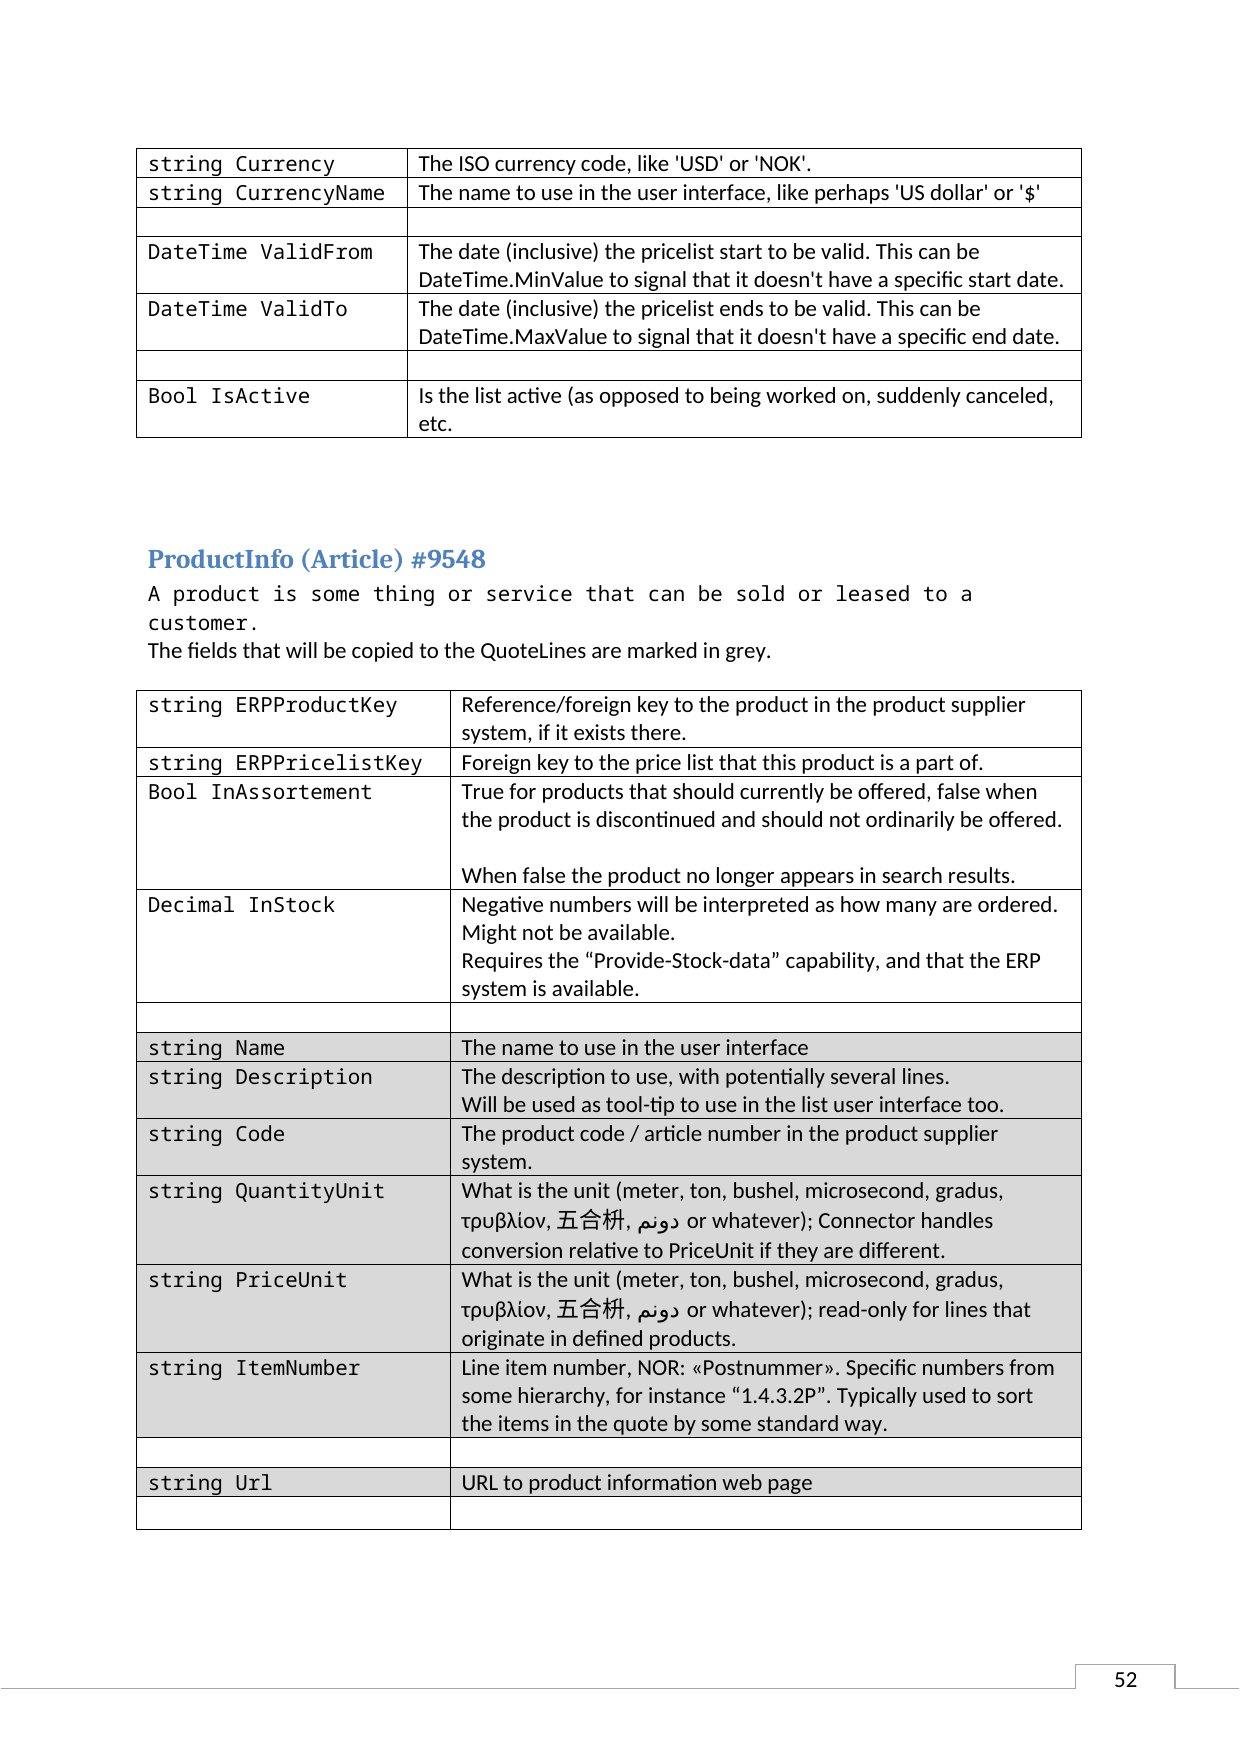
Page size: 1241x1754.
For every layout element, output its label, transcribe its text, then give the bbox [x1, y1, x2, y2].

table_cell [408, 351, 1081, 380]
table_cell string ERPPricelistKey [137, 748, 450, 776]
table_cell The name to use in the user interface [451, 1033, 1081, 1061]
table_cell string ItemNumber [137, 1353, 450, 1437]
table_cell The name to use in the user interface, like perhaps 'US dollar' or '$' [408, 178, 1081, 207]
table_cell string Description [137, 1062, 450, 1118]
table_cell DateTime ValidFrom [137, 237, 407, 293]
table_cell [137, 208, 407, 236]
table_cell The description to use, with potentially several lines. Will be used as tool-tip to use in the list user interface too. [451, 1062, 1081, 1118]
table_cell string Url [137, 1468, 450, 1496]
table_cell [408, 208, 1081, 236]
table_cell True for products that should currently be offered, false when the product is discontinued and should not ordinarily be offered. When false the product no longer appears in search results. [451, 777, 1081, 889]
table_cell [451, 1003, 1081, 1032]
table_cell [451, 1438, 1081, 1467]
table_cell [137, 1438, 450, 1467]
table_cell The ISO currency code, like 'USD' or 'NOK'. [408, 149, 1081, 177]
table_cell [137, 1003, 450, 1032]
text The fields that will be copied to the QuoteLines are marked in grey. [148, 636, 1093, 664]
table_cell What is the unit (meter, ton, bushel, microsecond, gradus, τρυβλίον, 五合枡, دونم or whatever); Connector handles conversion relative to PriceUnit if they are different. [451, 1176, 1081, 1264]
subtitle ProductInfo (Article) #9548 [148, 544, 1093, 575]
table_cell Is the list active (as opposed to being worked on, suddenly canceled, etc. [408, 381, 1081, 437]
table_cell Bool IsActive [137, 381, 407, 437]
table_cell Line item number, NOR: «Postnummer». Specific numbers from some hierarchy, for instance “1.4.3.2P”. Typically used to sort the items in the quote by some standard way. [451, 1353, 1081, 1437]
table_cell string Code [137, 1119, 450, 1175]
table_cell URL to product information web page [451, 1468, 1081, 1496]
table_header string ERPProductKey [137, 691, 450, 747]
table_cell Foreign key to the price list that this product is a part of. [451, 748, 1081, 776]
table_cell string QuantityUnit [137, 1176, 450, 1264]
table_cell The date (inclusive) the pricelist ends to be valid. This can be DateTime.MaxValue to signal that it doesn't have a specific end date. [408, 294, 1081, 350]
table_cell Decimal InStock [137, 890, 450, 1002]
table_cell DateTime ValidTo [137, 294, 407, 350]
table_cell [137, 351, 407, 380]
table_cell string Currency [137, 149, 407, 177]
table_cell string CurrencyName [137, 178, 407, 207]
table_cell The date (inclusive) the pricelist start to be valid. This can be DateTime.MinValue to signal that it doesn't have a specific start date. [408, 237, 1081, 293]
table_cell [137, 1497, 450, 1529]
table_cell [451, 1497, 1081, 1529]
table_cell Negative numbers will be interpreted as how many are ordered. Might not be available. Requires the “Provide-Stock-data” capability, and that the ERP system is available. [451, 890, 1081, 1002]
table_cell string PriceUnit [137, 1265, 450, 1352]
table_cell string Name [137, 1033, 450, 1061]
table_header Reference/foreign key to the product in the product supplier system, if it exists there. [451, 691, 1081, 747]
text A product is some thing or service that can be sold or leased to a customer. [148, 579, 1093, 636]
table_cell Bool InAssortement [137, 777, 450, 889]
table_cell What is the unit (meter, ton, bushel, microsecond, gradus, τρυβλίον, 五合枡, دونم or whatever); read-only for lines that originate in defined products. [451, 1265, 1081, 1352]
table_cell The product code / article number in the product supplier system. [451, 1119, 1081, 1175]
